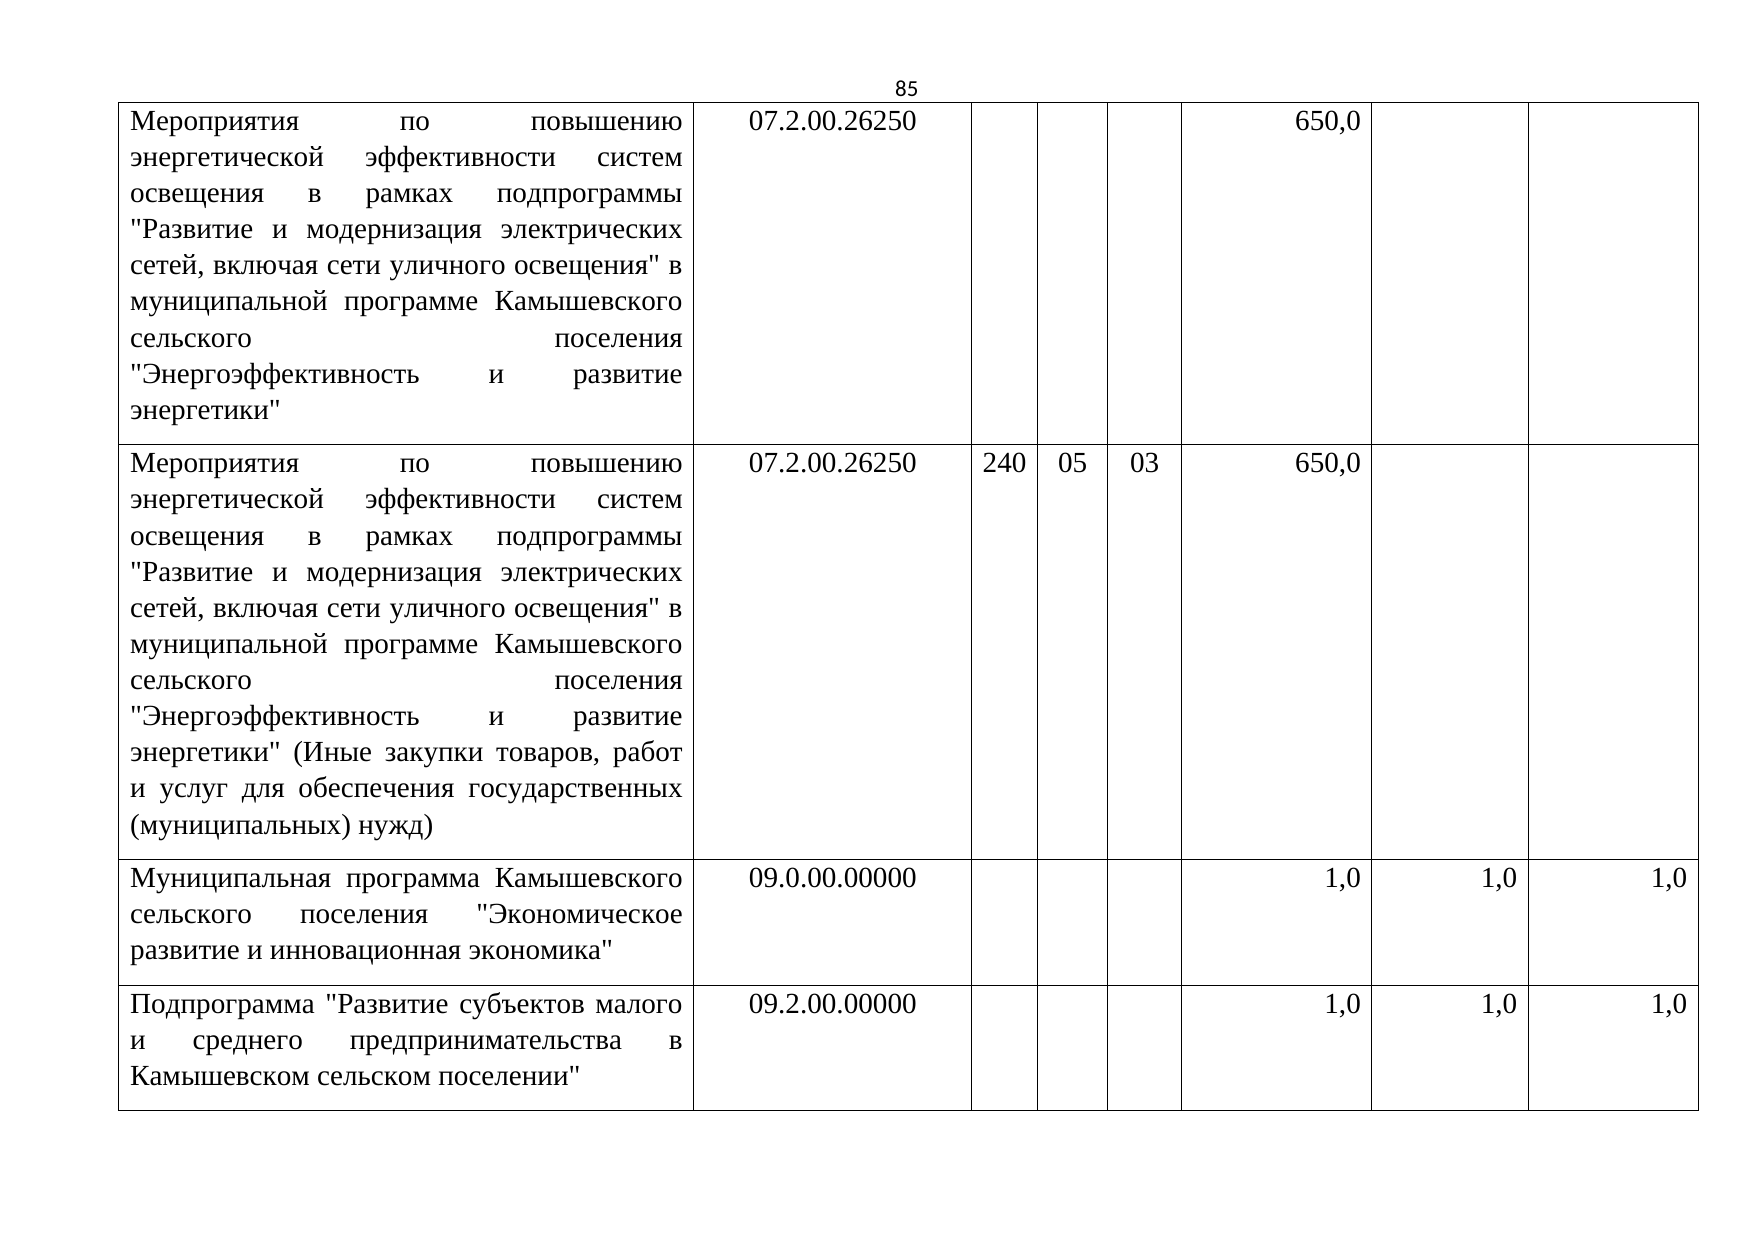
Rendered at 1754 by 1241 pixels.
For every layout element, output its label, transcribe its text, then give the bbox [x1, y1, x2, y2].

table_cell [972, 986, 1037, 1110]
table_cell [1372, 103, 1528, 444]
table_cell [1372, 445, 1528, 859]
table_cell 1,0 [1182, 986, 1371, 1110]
table_cell [1108, 860, 1181, 985]
table_cell Мероприятия по повышению энергетической эффективности систем освещения в рамках подпрограммы "Развитие и модернизация электрических сетей, включая сети уличного освещения" в муниципальной программе Камышевского сельского поселения "Энергоэффективность и развитие энергетики" [119, 103, 693, 444]
table_cell [1529, 445, 1698, 859]
table_cell [972, 103, 1037, 444]
table_cell [1038, 986, 1107, 1110]
table_cell [1038, 103, 1107, 444]
table_cell 1,0 [1529, 986, 1698, 1110]
table_cell Муниципальная программа Камышевского сельского поселения "Экономическое развитие и инновационная экономика" [119, 860, 693, 985]
table_cell Мероприятия по повышению энергетической эффективности систем освещения в рамках подпрограммы "Развитие и модернизация электрических сетей, включая сети уличного освещения" в муниципальной программе Камышевского сельского поселения "Энергоэффективность и развитие энергетики" (Иные закупки товаров, работ и услуг для обеспечения государственных (муниципальных) нужд) [119, 445, 693, 859]
table_cell 1,0 [1529, 860, 1698, 985]
table_cell 1,0 [1372, 986, 1528, 1110]
table_cell Подпрограмма "Развитие субъектов малого и среднего предпринимательства в Камышевском сельском поселении" [119, 986, 693, 1110]
table_cell 07.2.00.26250 [694, 103, 971, 444]
table_cell [1038, 860, 1107, 985]
table_cell 09.2.00.00000 [694, 986, 971, 1110]
table_cell [1108, 986, 1181, 1110]
table_cell 05 [1038, 445, 1107, 859]
table_cell 07.2.00.26250 [694, 445, 971, 859]
table_cell 240 [972, 445, 1037, 859]
table_cell [1108, 103, 1181, 444]
table_cell 650,0 [1182, 103, 1371, 444]
table_cell [972, 860, 1037, 985]
table_cell [1529, 103, 1698, 444]
table_cell 1,0 [1372, 860, 1528, 985]
table_cell 03 [1108, 445, 1181, 859]
table_cell 650,0 [1182, 445, 1371, 859]
table_cell 1,0 [1182, 860, 1371, 985]
table_cell 09.0.00.00000 [694, 860, 971, 985]
